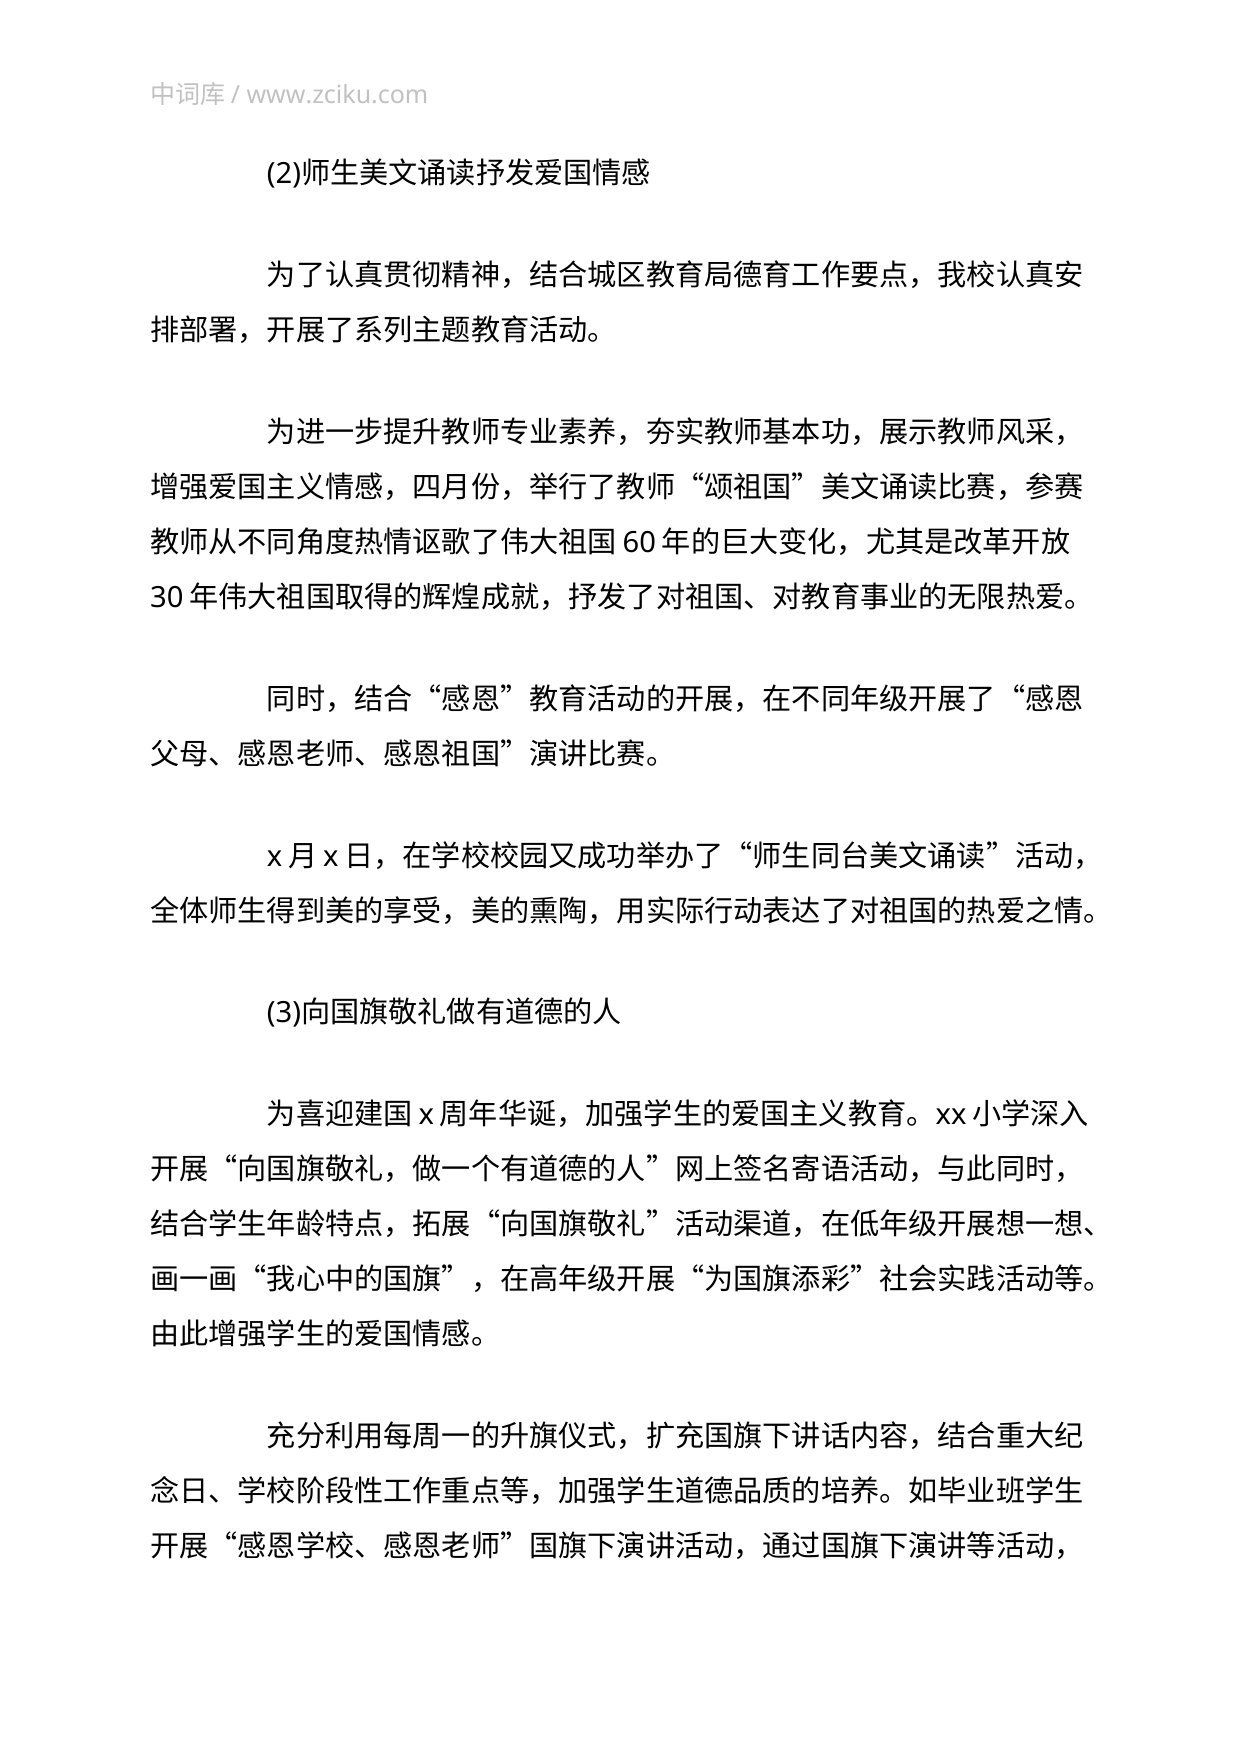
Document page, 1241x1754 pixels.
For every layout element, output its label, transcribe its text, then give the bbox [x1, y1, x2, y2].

text 为了认真贯彻精神，结合城区教育局德育工作要点，我校认真安排部署，开展了系列主题教育活动。 [150, 252, 1090, 349]
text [150, 1412, 1090, 1564]
text 为进一步提升教师专业素养，夯实教师基本功，展示教师风采，增强爱国主义情感，四月份，举行了教师“颂祖国”美文诵读比赛，参赛教师从不同角度热情讴歌了伟大祖国60年的巨大变化，尤其是改革开放30年伟大祖国取得的辉煌成就，抒发了对祖国、对教育事业的无限热爱。 [150, 409, 1090, 616]
text x月x日，在学校校园又成功举办了“师生同台美文诵读”活动，全体师生得到美的享受，美的熏陶，用实际行动表达了对祖国的热爱之情。 [150, 832, 1090, 929]
text (2)师生美文诵读抒发爱国情感 [150, 150, 1090, 192]
text 同时，结合“感恩”教育活动的开展，在不同年级开展了“感恩父母、感恩老师、感恩祖国”演讲比赛。 [150, 675, 1090, 773]
text 为喜迎建国x周年华诞，加强学生的爱国主义教育。xx小学深入开展“向国旗敬礼，做一个有道德的人”网上签名寄语活动，与此同时，结合学生年龄特点，拓展“向国旗敬礼”活动渠道，在低年级开展想一想、画一画“我心中的国旗”，在高年级开展“为国旗添彩”社会实践活动等。由此增强学生的爱国情感。 [150, 1091, 1090, 1353]
text (3)向国旗敬礼做有道德的人 [150, 989, 1090, 1031]
